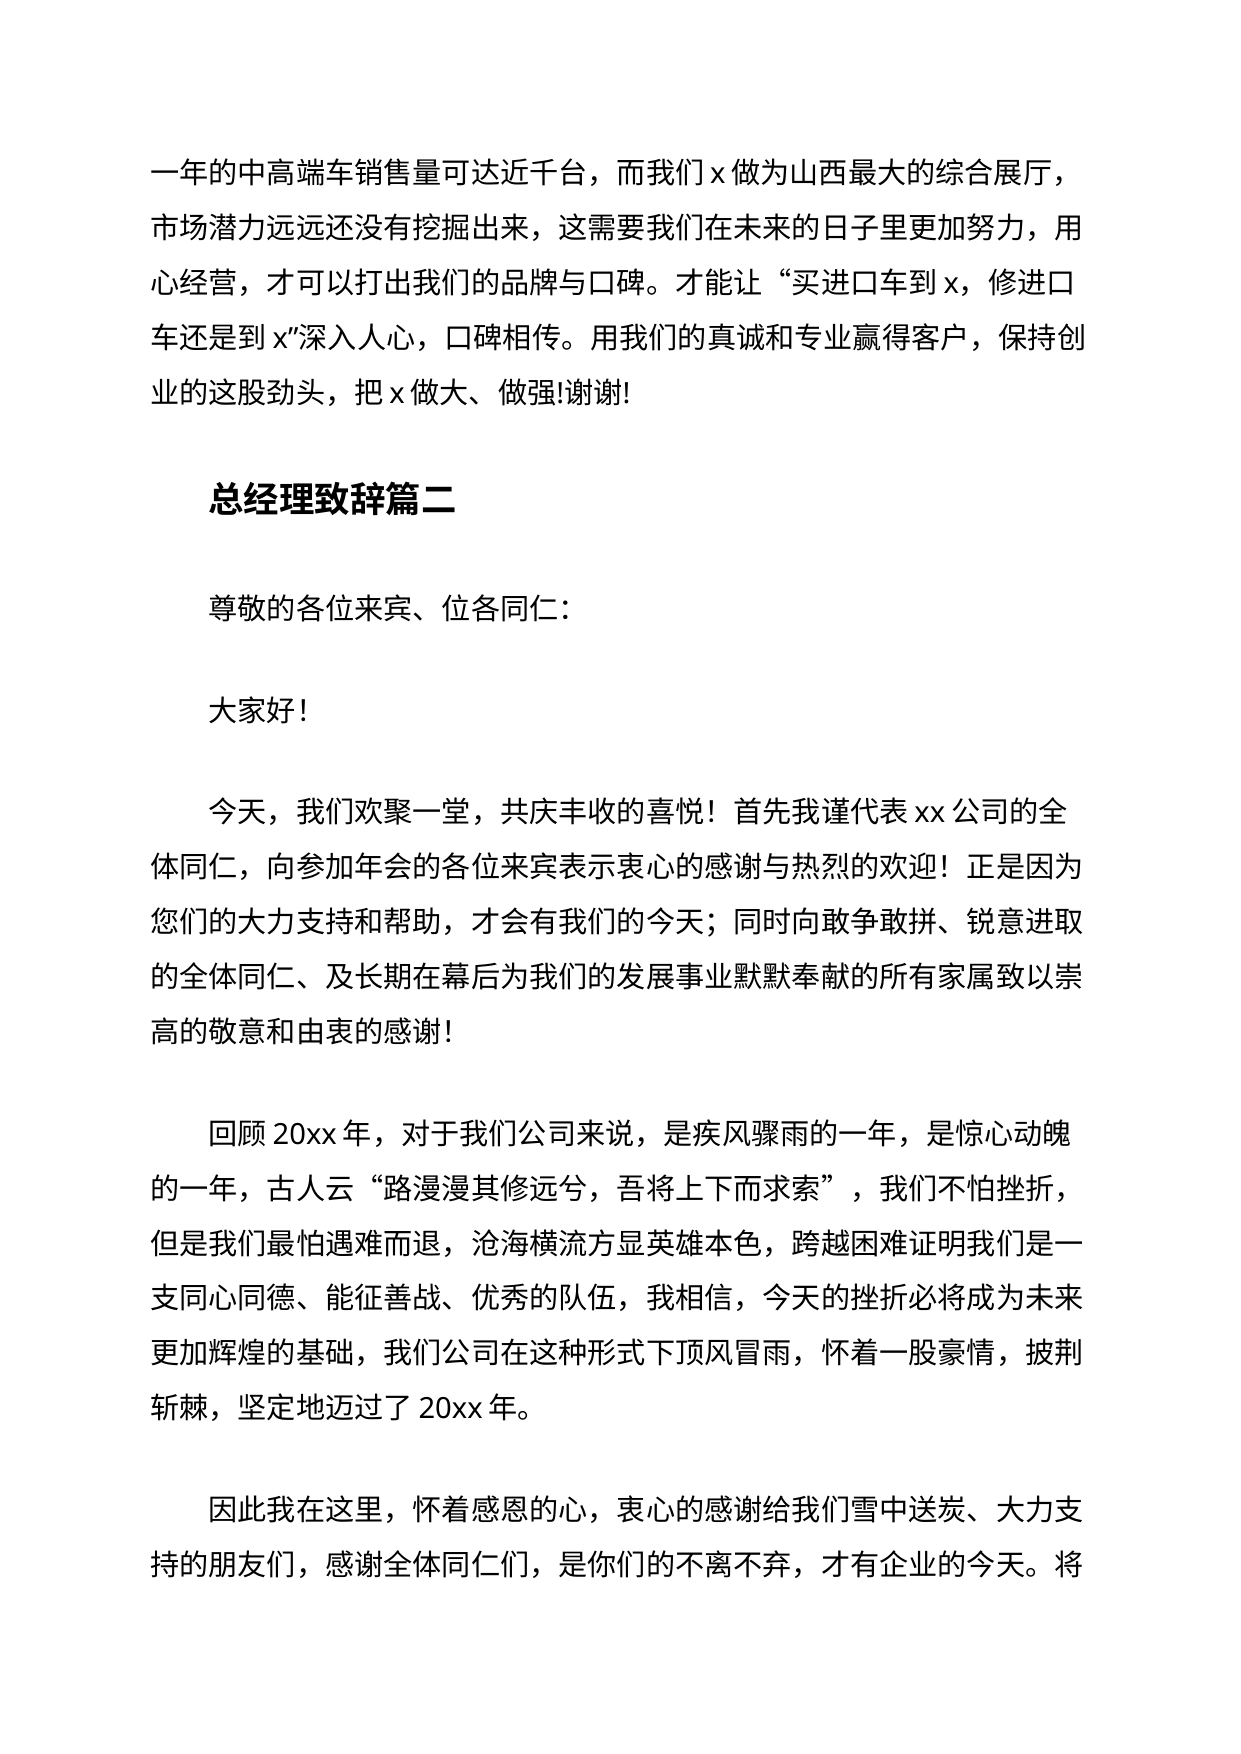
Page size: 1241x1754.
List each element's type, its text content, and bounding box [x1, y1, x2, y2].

text 大家好！ [150, 687, 1090, 729]
text 回顾20xx年，对于我们公司来说，是疾风骤雨的一年，是惊心动魄的一年，古人云“路漫漫其修远兮，吾将上下而求索”，我们不怕挫折，但是我们最怕遇难而退，沧海横流方显英雄本色，跨越困难证明我们是一支同心同德、能征善战、优秀的队伍，我相信，今天的挫折必将成为未来更加辉煌的基础，我们公司在这种形式下顶风冒雨，怀着一股豪情，披荆斩棘，坚定地迈过了20xx年。 [150, 1110, 1090, 1427]
text 尊敬的各位来宾、位各同仁： [150, 585, 1090, 628]
text 总经理致辞篇二 [150, 472, 1090, 523]
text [150, 1487, 1090, 1584]
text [150, 150, 1090, 412]
text 今天，我们欢聚一堂，共庆丰收的喜悦！首先我谨代表xx公司的全体同仁，向参加年会的各位来宾表示衷心的感谢与热烈的欢迎！正是因为您们的大力支持和帮助，才会有我们的今天；同时向敢争敢拼、锐意进取的全体同仁、及长期在幕后为我们的发展事业默默奉献的所有家属致以崇高的敬意和由衷的感谢！ [150, 789, 1090, 1051]
